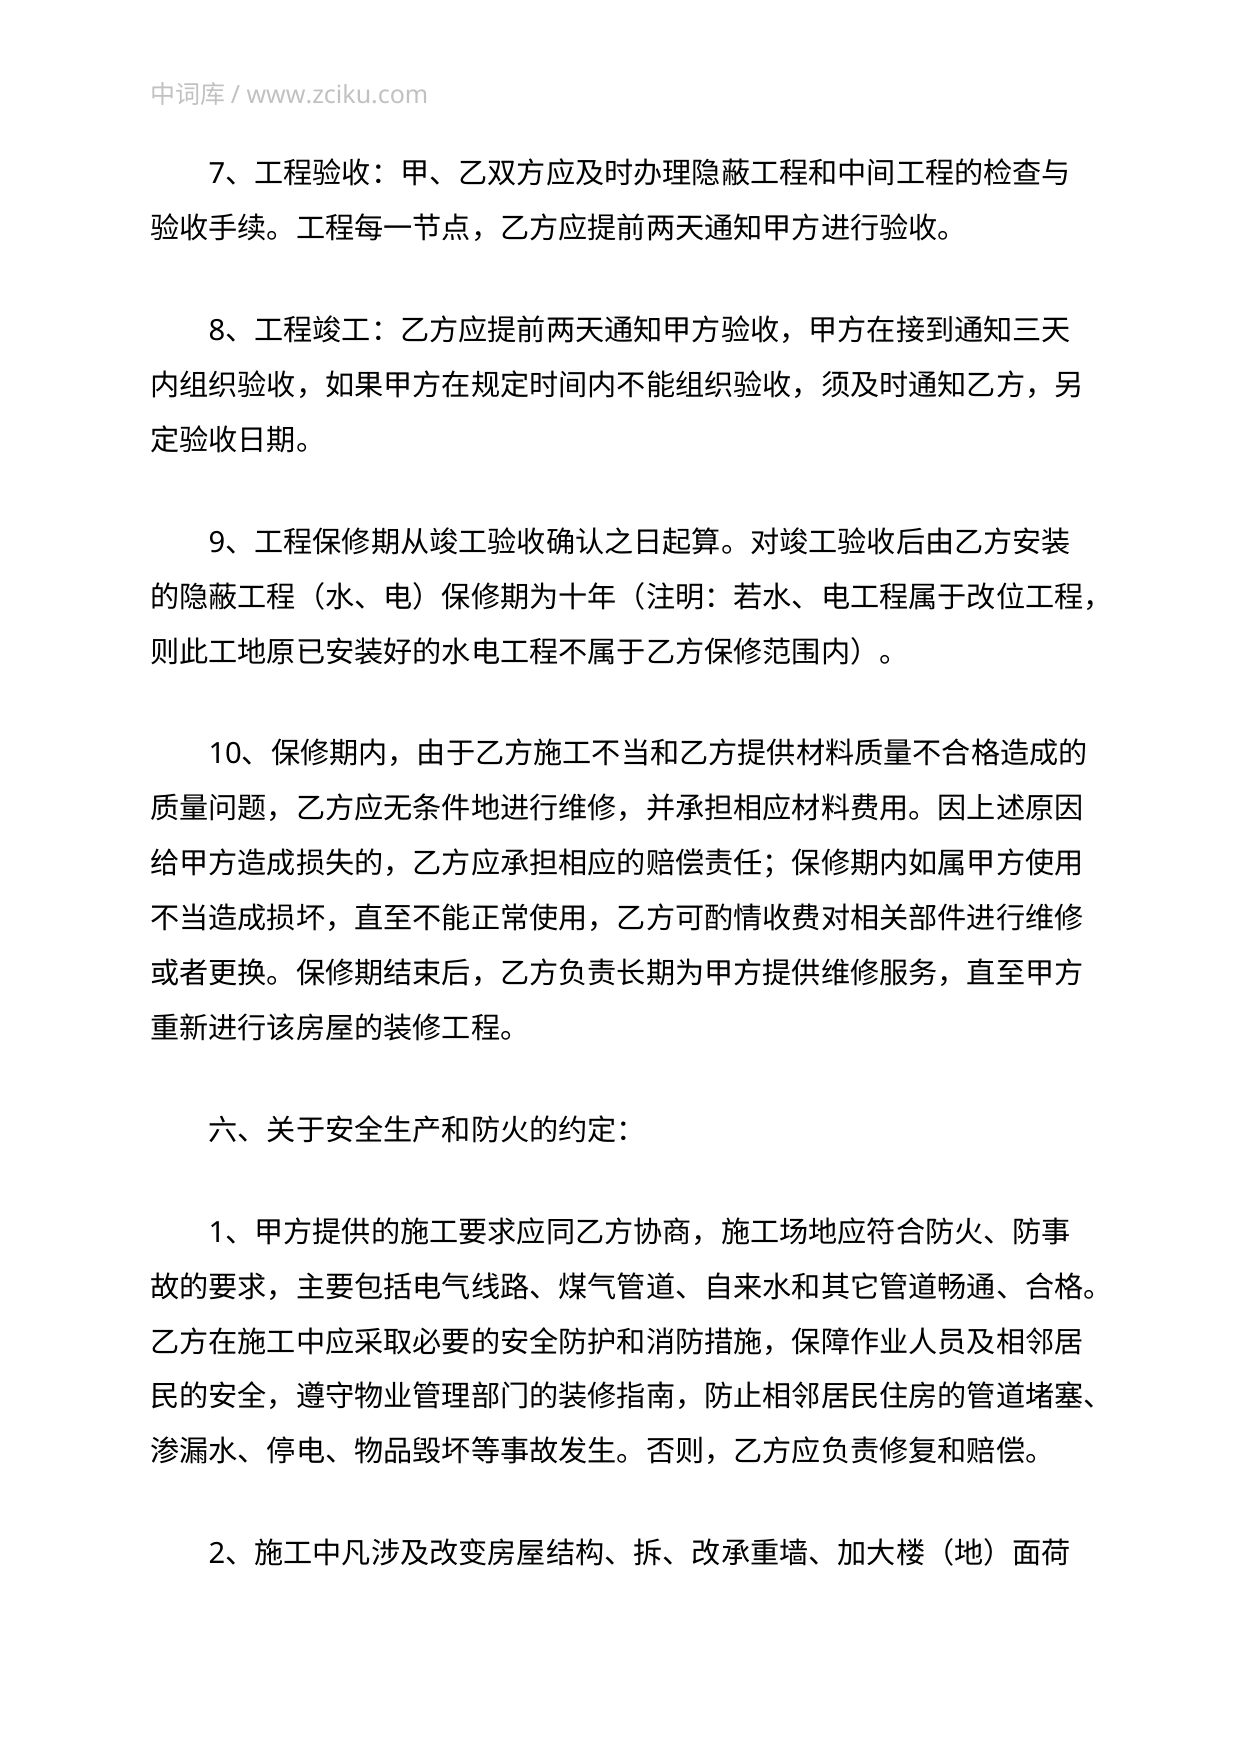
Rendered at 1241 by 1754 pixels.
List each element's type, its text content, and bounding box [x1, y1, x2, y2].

text 7、工程验收：甲、乙双方应及时办理隐蔽工程和中间工程的检查与验收手续。工程每一节点，乙方应提前两天通知甲方进行验收。 [150, 150, 1090, 247]
text 8、工程竣工：乙方应提前两天通知甲方验收，甲方在接到通知三天内组织验收，如果甲方在规定时间内不能组织验收，须及时通知乙方，另定验收日期。 [150, 307, 1090, 459]
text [150, 1530, 1090, 1572]
text 1、甲方提供的施工要求应同乙方协商，施工场地应符合防火、防事故的要求，主要包括电气线路、煤气管道、自来水和其它管道畅通、合格。乙方在施工中应采取必要的安全防护和消防措施，保障作业人员及相邻居民的安全，遵守物业管理部门的装修指南，防止相邻居民住房的管道堵塞、渗漏水、停电、物品毁坏等事故发生。否则，乙方应负责修复和赔偿。 [150, 1208, 1090, 1470]
text 9、工程保修期从竣工验收确认之日起算。对竣工验收后由乙方安装的隐蔽工程（水、电）保修期为十年（注明：若水、电工程属于改位工程，则此工地原已安装好的水电工程不属于乙方保修范围内）。 [150, 518, 1090, 671]
text 10、保修期内，由于乙方施工不当和乙方提供材料质量不合格造成的质量问题，乙方应无条件地进行维修，并承担相应材料费用。因上述原因给甲方造成损失的，乙方应承担相应的赔偿责任；保修期内如属甲方使用不当造成损坏，直至不能正常使用，乙方可酌情收费对相关部件进行维修或者更换。保修期结束后，乙方负责长期为甲方提供维修服务，直至甲方重新进行该房屋的装修工程。 [150, 730, 1090, 1047]
text 六、关于安全生产和防火的约定： [150, 1106, 1090, 1149]
